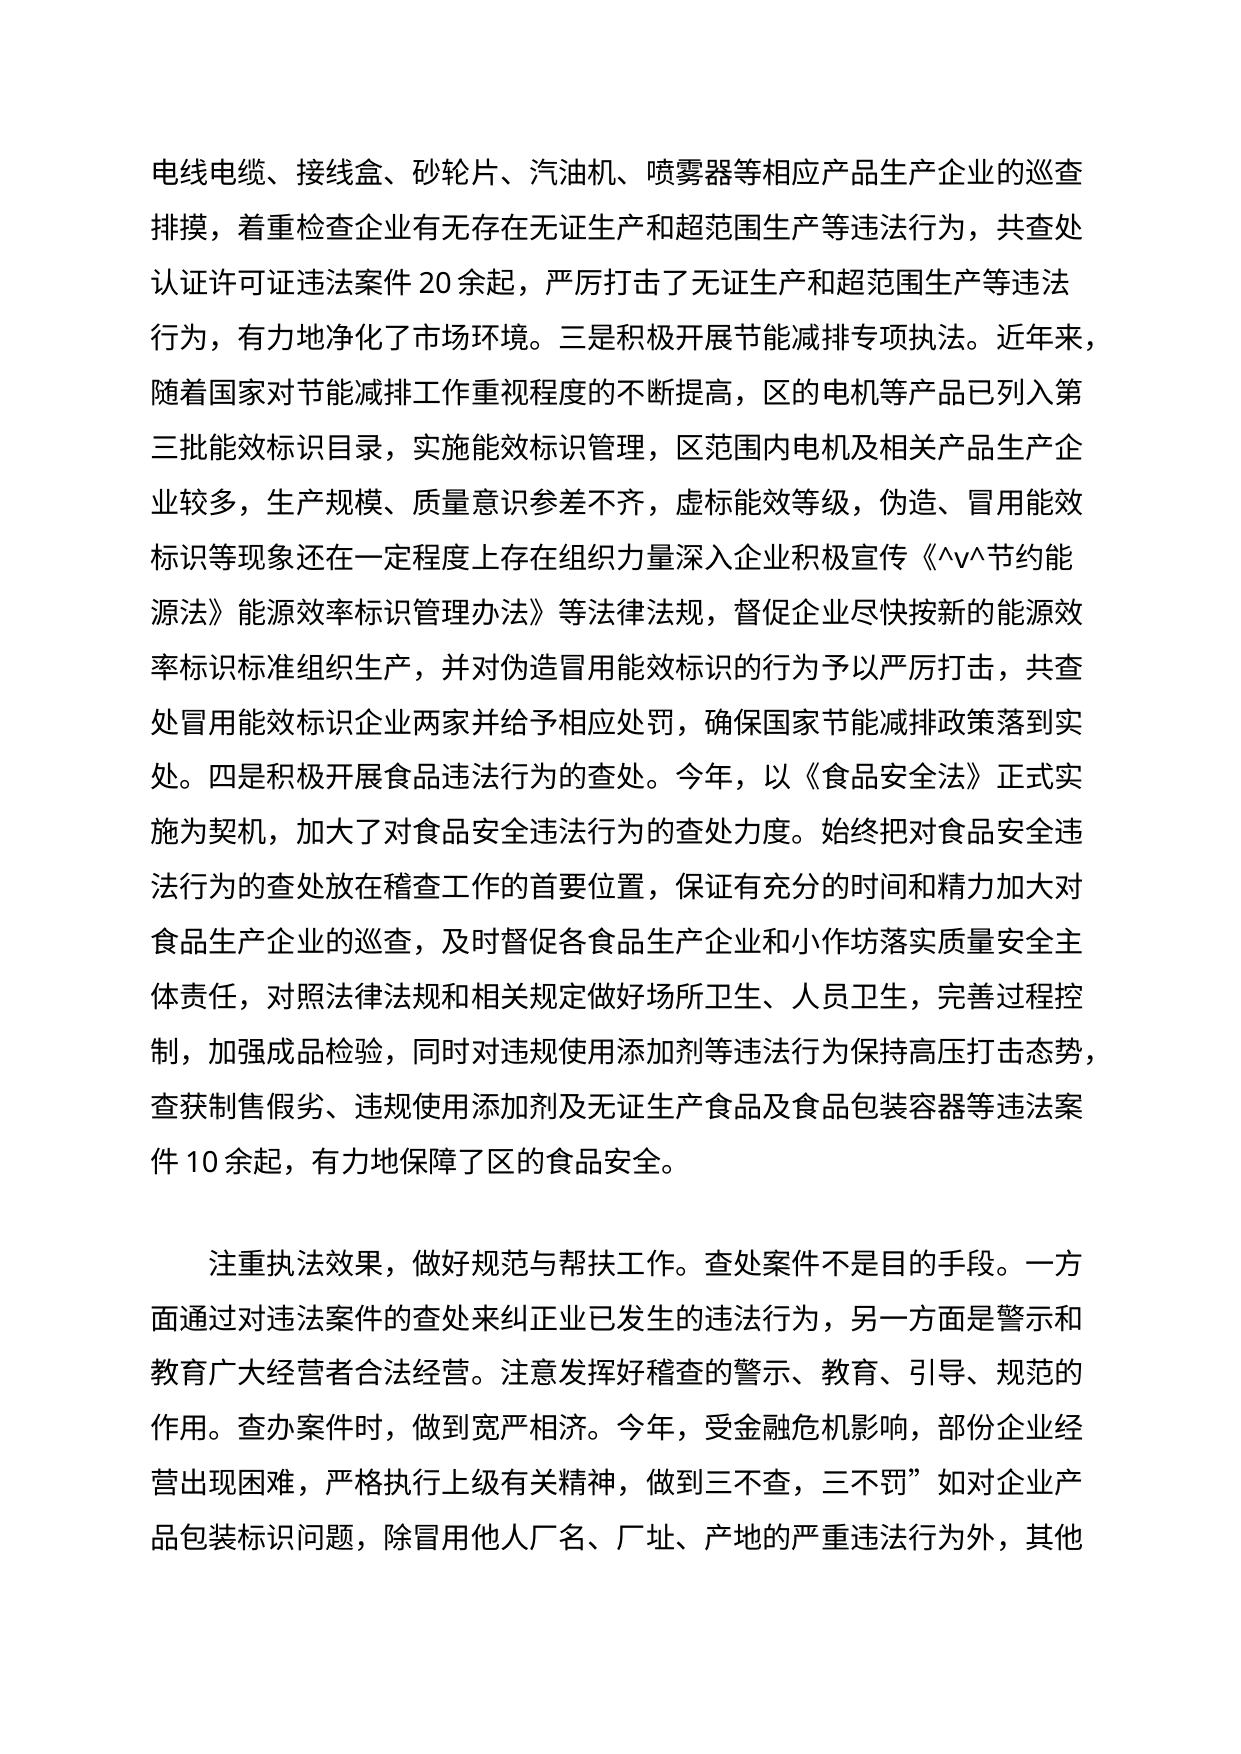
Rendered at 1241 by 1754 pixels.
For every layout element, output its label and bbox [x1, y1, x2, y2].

text [150, 150, 1090, 1181]
text [150, 1240, 1090, 1557]
